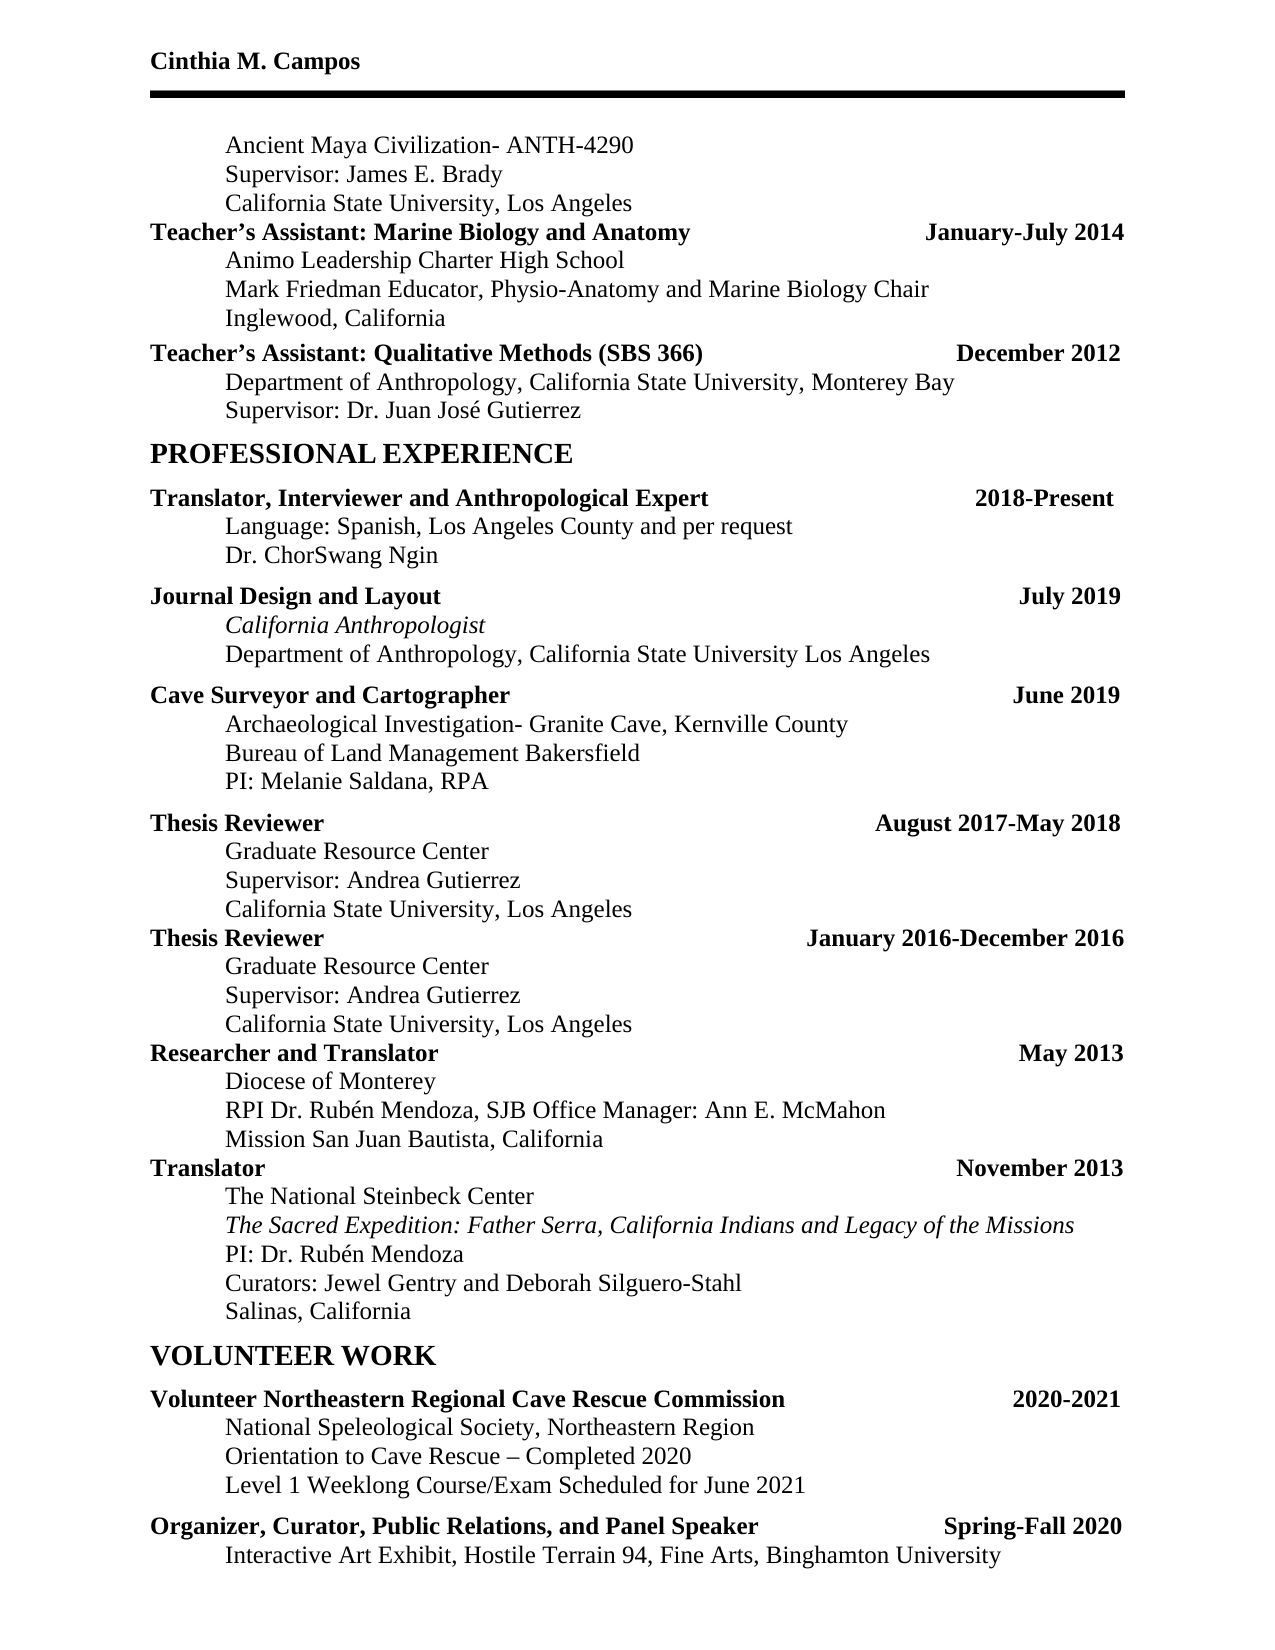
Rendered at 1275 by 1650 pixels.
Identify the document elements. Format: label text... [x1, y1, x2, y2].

text California Anthropologist [150, 610, 1125, 639]
text PROFESSIONAL EXPERIENCE [150, 437, 1125, 470]
text Cave Surveyor and Cartographer June 2019 [150, 680, 1125, 709]
text Mission San Juan Bautista, California [225, 1124, 1125, 1153]
text Teacher’s Assistant: Marine Biology and Anatomy January-July 2014 [150, 217, 1125, 245]
text California State University, Los Angeles [178, 894, 1125, 923]
text Supervisor: Andrea Gutierrez [178, 865, 1125, 894]
text Animo Leadership Charter High School [150, 245, 1125, 274]
text Volunteer Northeastern Regional Cave Rescue Commission 2020-2021 [150, 1384, 1125, 1412]
text Mark Friedman Educator, Physio-Anatomy and Marine Biology Chair [178, 274, 1125, 303]
text Department of Anthropology, California State University Los Angeles [150, 639, 1125, 668]
text Supervisor: Dr. Juan José Gutierrez [225, 395, 1125, 424]
text Bureau of Land Management Bakersfield [150, 738, 1125, 766]
text Thesis Reviewer August 2017-May 2018 [150, 808, 1125, 836]
text Interactive Art Exhibit, Hostile Terrain 94, Fine Arts, Binghamton University [150, 1540, 1125, 1569]
text Teacher’s Assistant: Qualitative Methods (SBS 366) December 2012 [150, 338, 1125, 367]
text VOLUNTEER WORK [150, 1338, 1125, 1371]
text Archaeological Investigation- Granite Cave, Kernville County [150, 709, 1125, 738]
text California State University, Los Angeles [178, 1009, 1125, 1038]
text PI: Melanie Saldana, RPA [150, 766, 1125, 795]
text Diocese of Monterey [225, 1066, 1125, 1095]
text Ancient Maya Civilization- ANTH-4290 [178, 130, 1125, 159]
text Thesis Reviewer January 2016-December 2016 [150, 923, 1125, 951]
text Journal Design and Layout July 2019 [150, 581, 1125, 610]
text National Speleological Society, Northeastern Region [150, 1412, 1125, 1441]
text Curators: Jewel Gentry and Deborah Silguero-Stahl [150, 1268, 1125, 1296]
text California State University, Los Angeles [178, 188, 1125, 217]
text The Sacred Expedition: Father Serra, California Indians and Legacy of the Missions [225, 1210, 1125, 1239]
text Organizer, Curator, Public Relations, and Panel Speaker Spring-Fall 2020 [150, 1511, 1125, 1540]
text Orientation to Cave Rescue – Completed 2020 [150, 1441, 1125, 1470]
text Graduate Resource Center [178, 951, 1125, 980]
text Researcher and Translator May 2013 [150, 1038, 1125, 1066]
text Translator November 2013 [150, 1153, 1125, 1181]
text Salinas, California [225, 1296, 1125, 1325]
text Supervisor: James E. Brady [178, 159, 1125, 188]
text Supervisor: Andrea Gutierrez [178, 980, 1125, 1009]
text Graduate Resource Center [178, 836, 1125, 865]
text Department of Anthropology, California State University, Monterey Bay [225, 367, 1125, 395]
text Translator, Interviewer and Anthropological Expert 2018-Present Language: Spanish, Los Angeles County and per request [150, 483, 1125, 540]
text Level 1 Weeklong Course/Exam Scheduled for June 2021 [150, 1470, 1125, 1499]
text Inglewood, California [178, 303, 1125, 332]
text PI: Dr. Rubén Mendoza [225, 1239, 1125, 1268]
text RPI Dr. Rubén Mendoza, SJB Office Manager: Ann E. McMahon [225, 1095, 1125, 1124]
text The National Steinbeck Center [225, 1181, 1125, 1210]
text Dr. ChorSwang Ngin [150, 540, 1125, 569]
